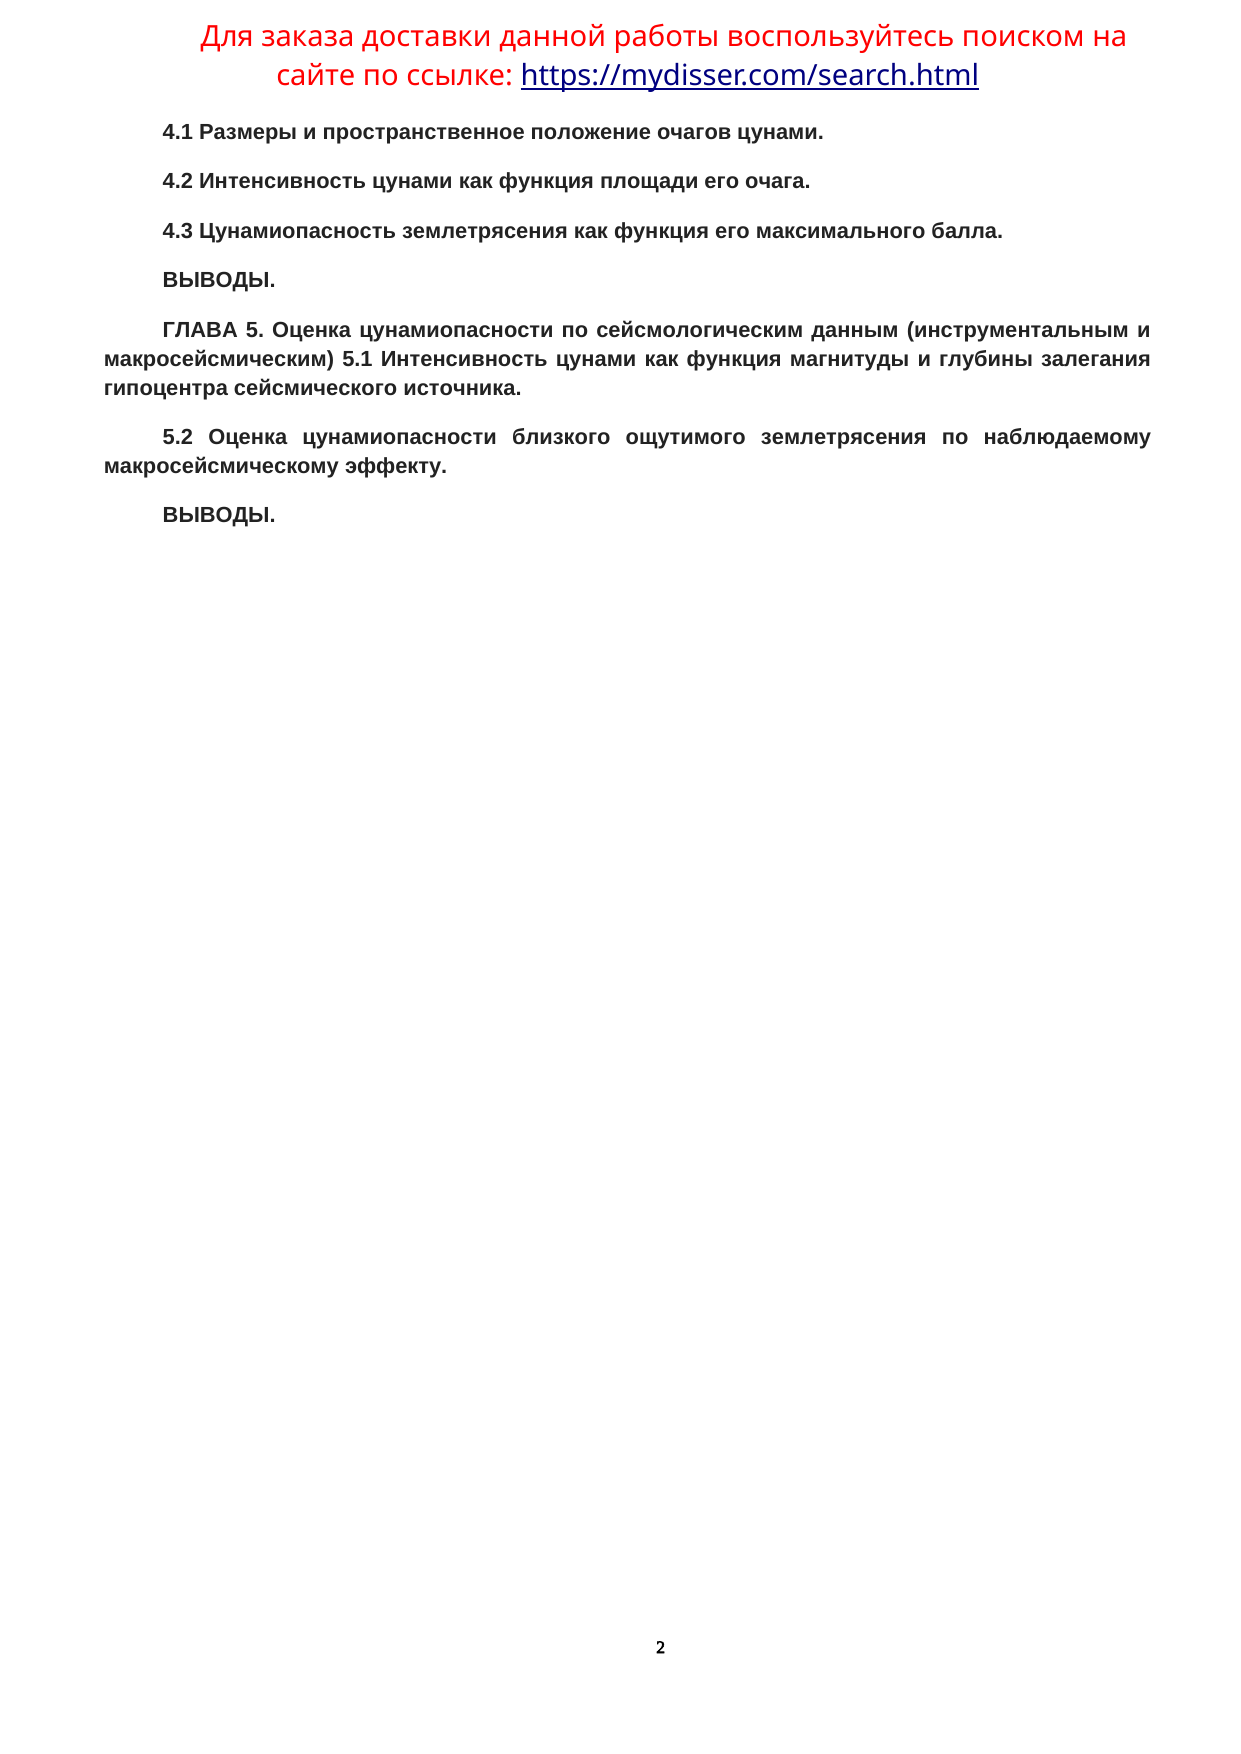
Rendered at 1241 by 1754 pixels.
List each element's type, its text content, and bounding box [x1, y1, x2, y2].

text 5.2 Оценка цунамиопасности близкого ощутимого землетрясения по наблюдаемому макросейсмическому эффекту. [103, 420, 1152, 478]
text ВЫВОДЫ. [103, 499, 1152, 527]
text 4.3 Цунамиопасность землетрясения как функция его максимального балла. [103, 214, 1152, 243]
text 4.2 Интенсивность цунами как функция площади его очага. [103, 164, 1152, 193]
text 4.1 Размеры и пространственное положение очагов цунами. [103, 115, 1152, 144]
text ГЛАВА 5. Оценка цунамиопасности по сейсмологическим данным (инструментальным и макросейсмическим) 5.1 Интенсивность цунами как функция магнитуды и глубины залегания гипоцентра сейсмического источника. [103, 313, 1152, 399]
text ВЫВОДЫ. [103, 264, 1152, 292]
